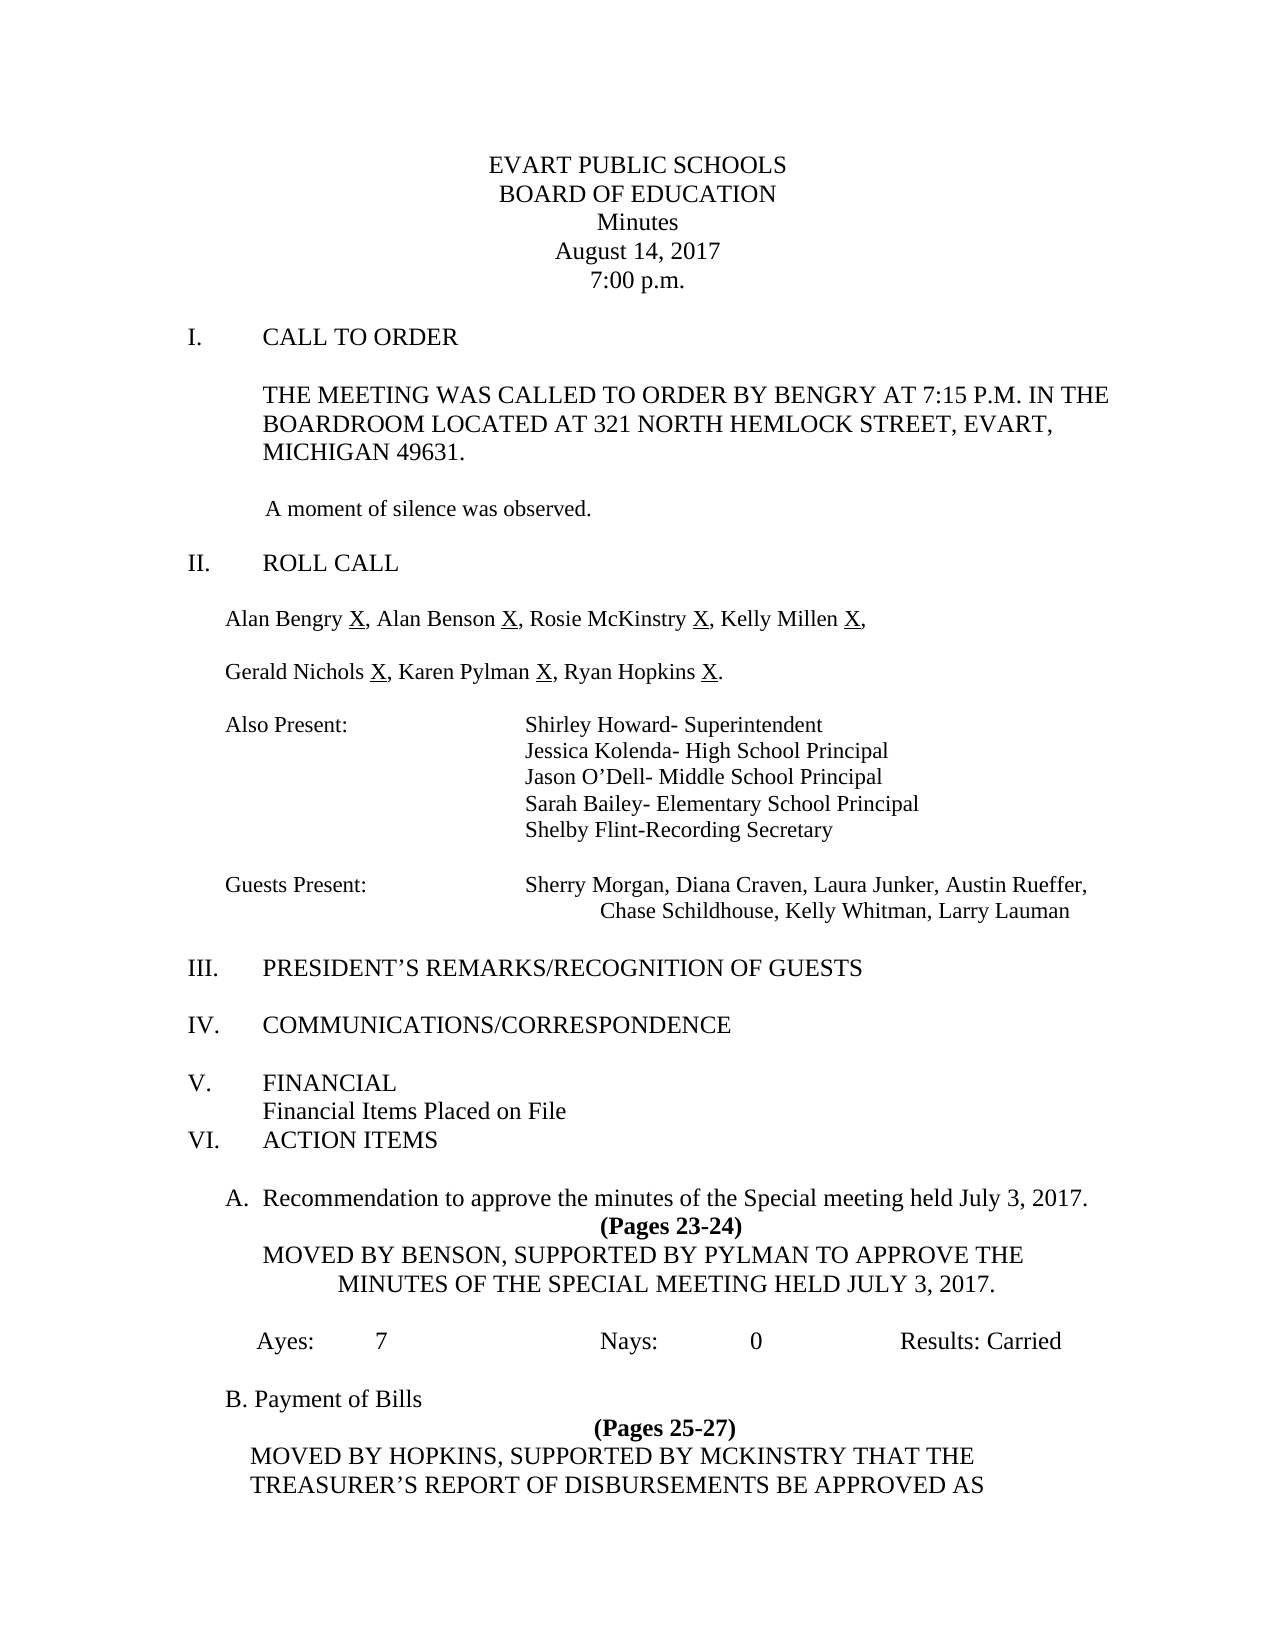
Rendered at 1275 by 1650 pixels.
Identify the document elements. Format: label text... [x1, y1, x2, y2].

list FINANCIAL [187, 1068, 1125, 1096]
text Guests Present: Sherry Morgan, Diana Craven, Laura Junker, Austin Rueffer, Chase Schildhouse, Kelly Whitman, Larry Lauman [150, 871, 1125, 924]
text Alan Bengry X, Alan Benson X, Rosie McKinstry X, Kelly Millen X, [225, 605, 1125, 632]
text Also Present: Shirley Howard- Superintendent [150, 711, 1125, 737]
list ACTION ITEMS [187, 1125, 1125, 1154]
text Jason O’Dell- Middle School Principal [150, 763, 1125, 790]
list CALL TO ORDER [187, 322, 1125, 351]
text August 14, 2017 [150, 236, 1125, 265]
text BOARD OF EDUCATION [150, 179, 1125, 207]
text THE MEETING WAS CALLED TO ORDER BY BENGRY AT 7:15 P.M. IN THE BOARDROOM LOCATED AT 321 NORTH HEMLOCK STREET, EVART, MICHIGAN 49631. [262, 380, 1125, 466]
text B. Payment of Bills [225, 1384, 1125, 1413]
text EVART PUBLIC SCHOOLS [150, 150, 1125, 179]
text Shelby Flint-Recording Secretary [150, 816, 1125, 842]
text TREASURER’S REPORT OF DISBURSEMENTS BE APPROVED AS [225, 1470, 1125, 1499]
list PRESIDENT’S REMARKS/RECOGNITION OF GUESTS [187, 953, 1125, 981]
text MOVED BY HOPKINS, SUPPORTED BY MCKINSTRY THAT THE [225, 1441, 1125, 1470]
text Gerald Nichols X, Karen Pylman X, Ryan Hopkins X. [225, 658, 1125, 684]
text Jessica Kolenda- High School Principal [150, 737, 1125, 763]
text Minutes [150, 207, 1125, 236]
text 7:00 p.m. [150, 265, 1125, 294]
text (Pages 25-27) [450, 1413, 1125, 1441]
list Recommendation to approve the minutes of the Special meeting held July 3, 2017. [225, 1183, 1125, 1211]
text Ayes: 7 Nays: 0 Results: Carried [187, 1326, 1125, 1355]
list ROLL CALL [187, 548, 1125, 576]
text Sarah Bailey- Elementary School Principal [150, 790, 1125, 816]
text A moment of silence was observed. [150, 495, 1125, 521]
list COMMUNICATIONS/CORRESPONDENCE [187, 1010, 1125, 1039]
text (Pages 23-24) [187, 1211, 1125, 1240]
text MOVED BY BENSON, SUPPORTED BY PYLMAN TO APPROVE THE MINUTES OF THE SPECIAL MEETING HELD JULY 3, 2017. [187, 1240, 1125, 1298]
text Financial Items Placed on File [262, 1096, 1125, 1125]
